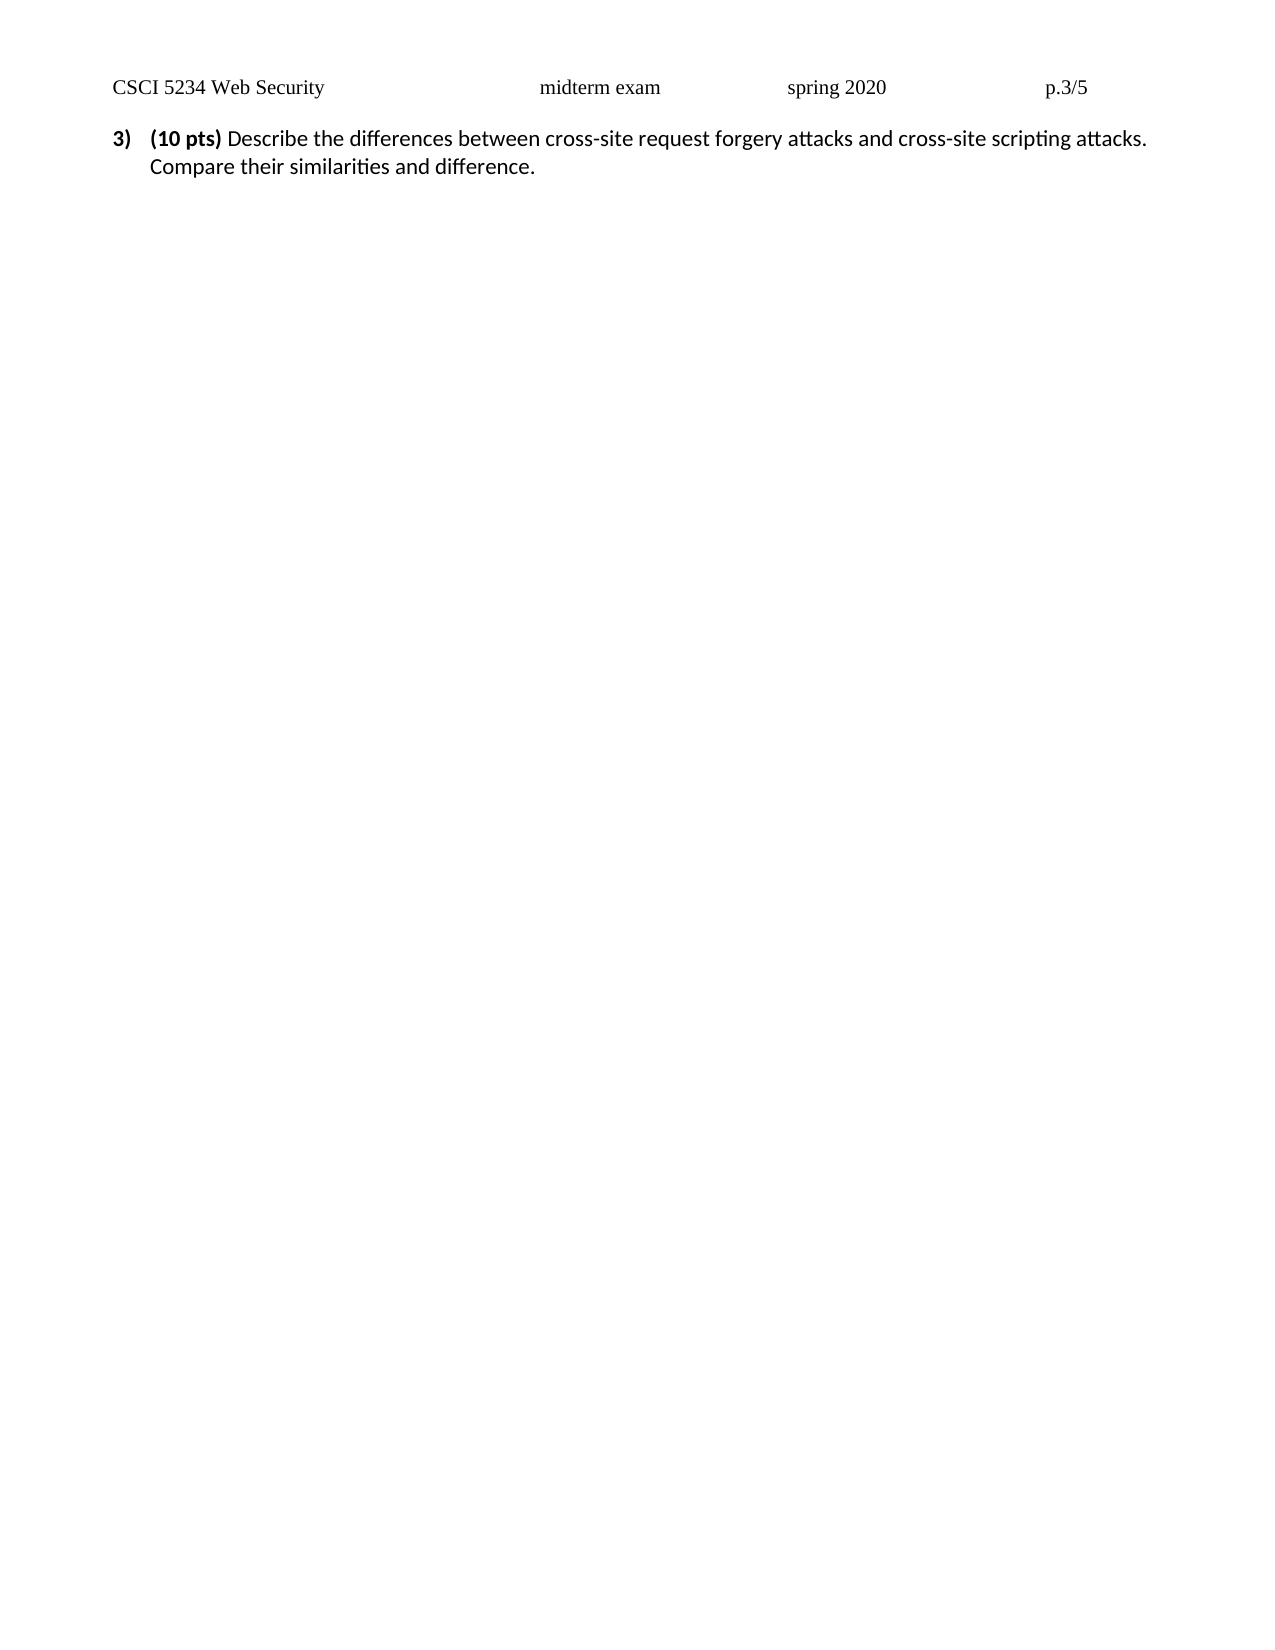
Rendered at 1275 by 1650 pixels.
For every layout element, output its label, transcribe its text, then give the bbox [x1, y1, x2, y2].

list (10 pts) Describe the differences between cross-site request forgery attacks and cross-site scripting attacks. Compare their similarities and difference. [112, 124, 1153, 180]
